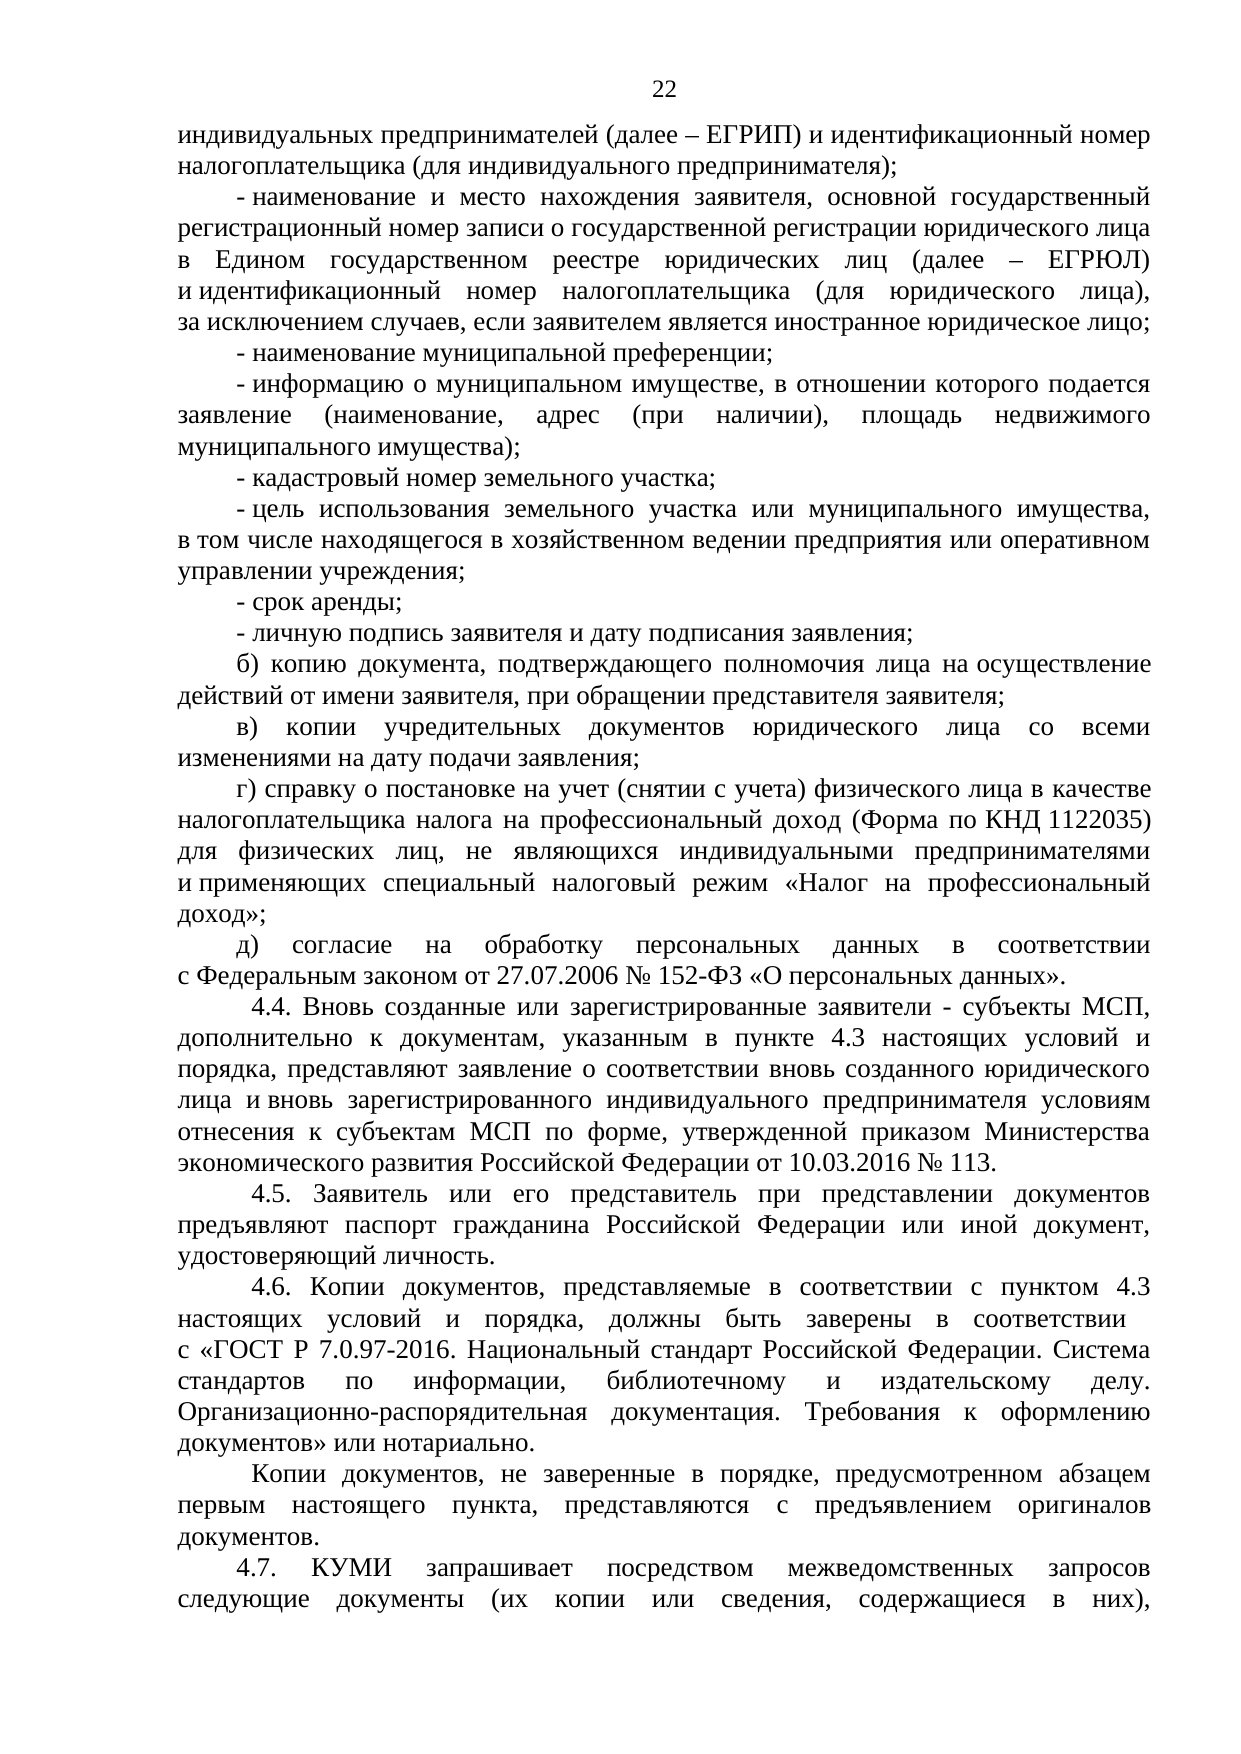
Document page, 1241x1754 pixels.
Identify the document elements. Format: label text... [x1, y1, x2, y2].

text Копии документов, не заверенные в порядке, предусмотренном абзацем первым настоящего пункта, представляются с предъявлением оригиналов документов. [177, 1457, 1152, 1551]
text - наименование и место нахождения заявителя, основной государственный регистрационный номер записи о государственной регистрации юридического лица в Едином государственном реестре юридических лиц (далее – ЕГРЮЛ) и идентификационный номер налогоплательщика (для юридического лица), за исключением случаев, если заявителем является иностранное юридическое лицо; [177, 180, 1152, 336]
text г) справку о постановке на учет (снятии с учета) физического лица в качестве налогоплательщика налога на профессиональный доход (Форма по КНД 1122035) для физических лиц, не являющихся индивидуальными предпринимателями и применяющих специальный налоговый режим «Налог на профессиональный доход»; [177, 772, 1152, 928]
text - цель использования земельного участка или муниципального имущества, в том числе находящегося в хозяйственном ведении предприятия или оперативном управлении учреждения; [177, 492, 1152, 585]
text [177, 118, 1152, 180]
text 4.4. Вновь созданные или зарегистрированные заявители - субъекты МСП, дополнительно к документам, указанным в пункте 4.3 настоящих условий и порядка, представляют заявление о соответствии вновь созданного юридического лица и вновь зарегистрированного индивидуального предпринимателя условиям отнесения к субъектам МСП по форме, утвержденной приказом Министерства экономического развития Российской Федерации от 10.03.2016 № 113. [177, 990, 1152, 1177]
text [177, 1551, 1152, 1613]
text - информацию о муниципальном имуществе, в отношении которого подается заявление (наименование, адрес (при наличии), площадь недвижимого муниципального имущества); [177, 367, 1152, 461]
text 4.6. Копии документов, представляемые в соответствии с пунктом 4.3 настоящих условий и порядка, должны быть заверены в соответствии с «ГОСТ Р 7.0.97-2016. Национальный стандарт Российской Федерации. Система стандартов по информации, библиотечному и издательскому делу. Организационно-распорядительная документация. Требования к оформлению документов» или нотариально. [177, 1271, 1152, 1457]
text в) копии учредительных документов юридического лица со всеми изменениями на дату подачи заявления; [177, 710, 1152, 772]
text б) копию документа, подтверждающего полномочия лица на осуществление действий от имени заявителя, при обращении представителя заявителя; [177, 648, 1152, 710]
text - срок аренды; [177, 585, 1152, 616]
text - кадастровый номер земельного участка; [177, 461, 1152, 492]
text д) согласие на обработку персональных данных в соответствии с Федеральным законом от 27.07.2006 № 152-ФЗ «О персональных данных». [177, 928, 1152, 990]
text - наименование муниципальной преференции; [177, 336, 1152, 367]
text - личную подпись заявителя и дату подписания заявления; [177, 616, 1152, 648]
text 4.5. Заявитель или его представитель при представлении документов предъявляют паспорт гражданина Российской Федерации или иной документ, удостоверяющий личность. [177, 1177, 1152, 1271]
